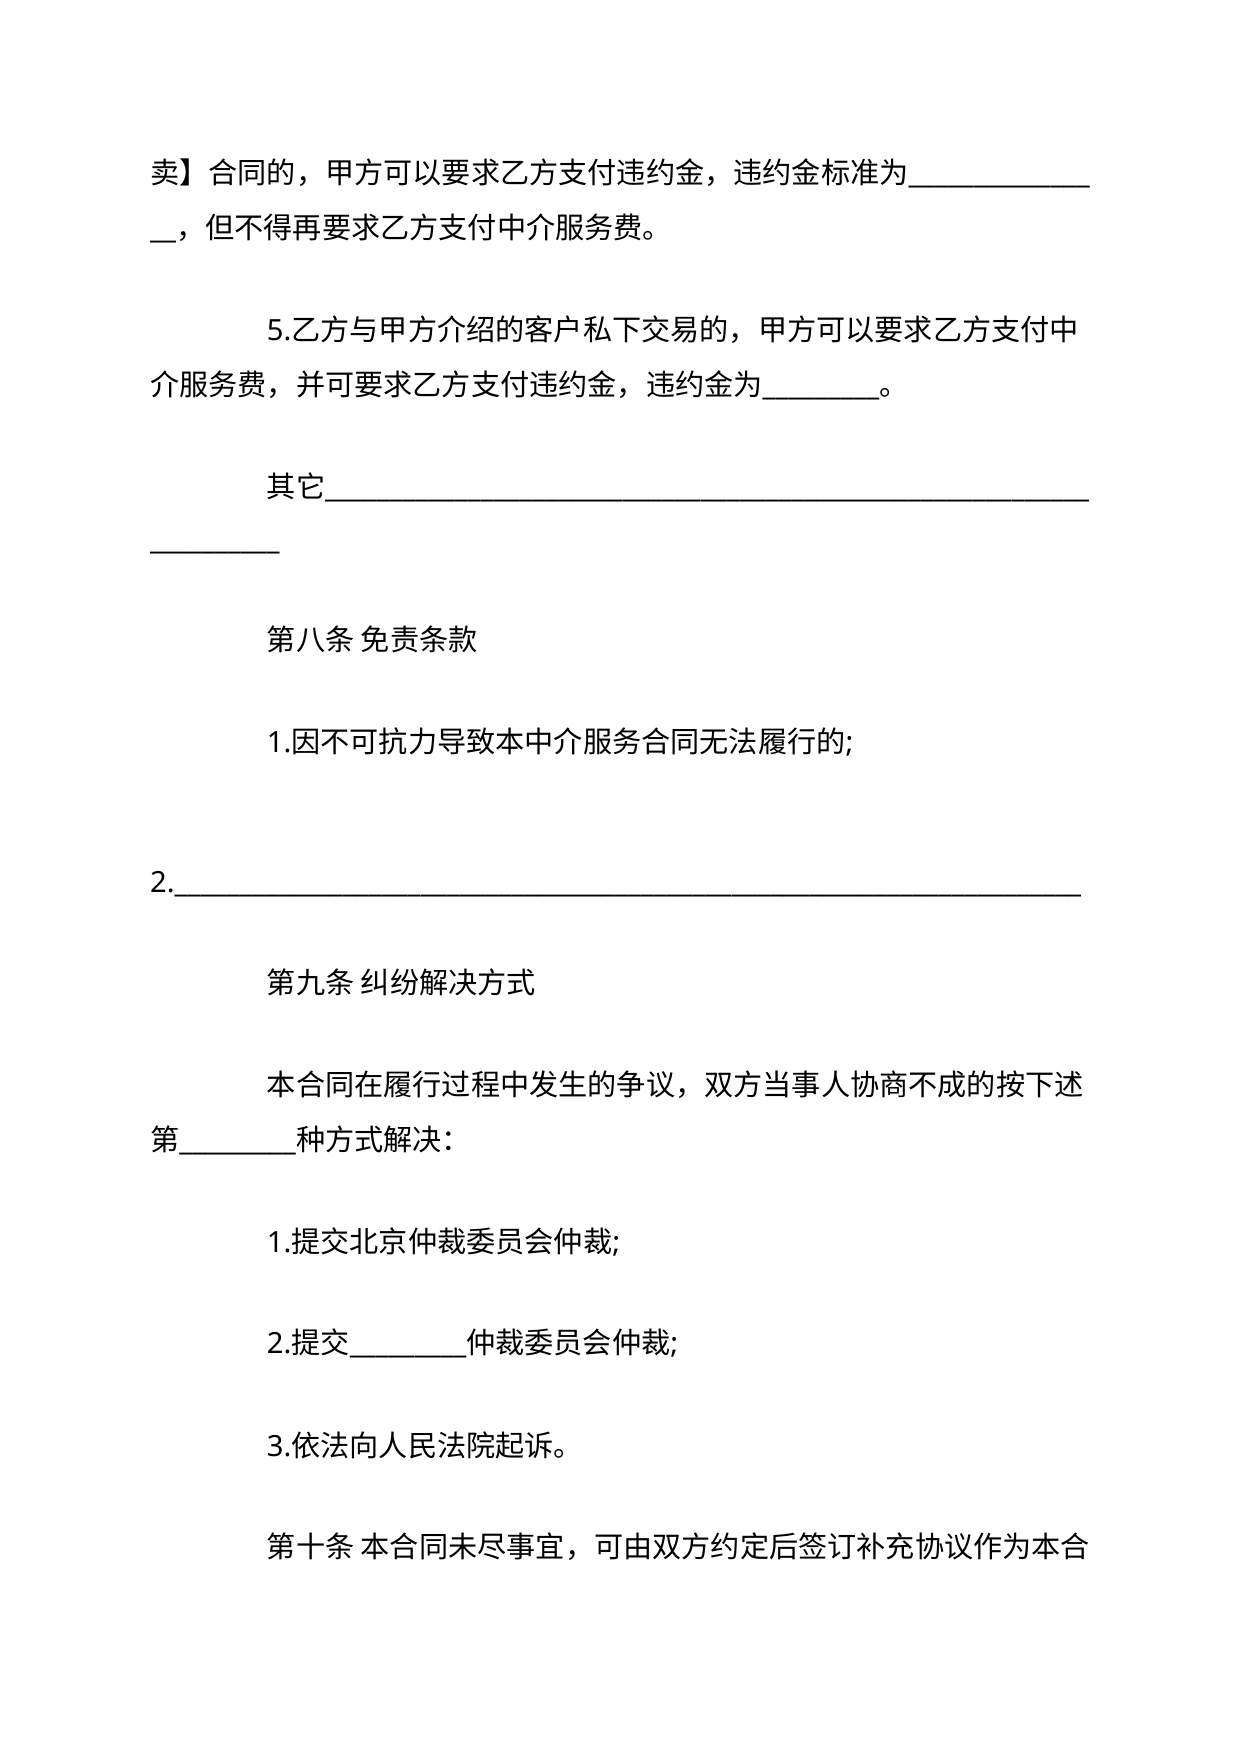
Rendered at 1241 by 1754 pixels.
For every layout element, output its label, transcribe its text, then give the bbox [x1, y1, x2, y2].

text 第九条 纠纷解决方式 [150, 959, 1090, 1002]
text 本合同在履行过程中发生的争议，双方当事人协商不成的按下述第_________种方式解决： [150, 1061, 1090, 1158]
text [150, 1524, 1090, 1566]
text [150, 150, 1090, 247]
text 2.______________________________________________________________________ [150, 820, 1090, 901]
text 1.因不可抗力导致本中介服务合同无法履行的; [150, 718, 1090, 761]
text 5.乙方与甲方介绍的客户私下交易的，甲方可以要求乙方支付中介服务费，并可要求乙方支付违约金，违约金为_________。 [150, 307, 1090, 404]
text 1.提交北京仲裁委员会仲裁; [150, 1218, 1090, 1261]
text 3.依法向人民法院起诉。 [150, 1422, 1090, 1464]
text 其它_____________________________________________________________________ [150, 464, 1090, 558]
text 第八条 免责条款 [150, 617, 1090, 659]
text 2.提交_________仲裁委员会仲裁; [150, 1320, 1090, 1362]
